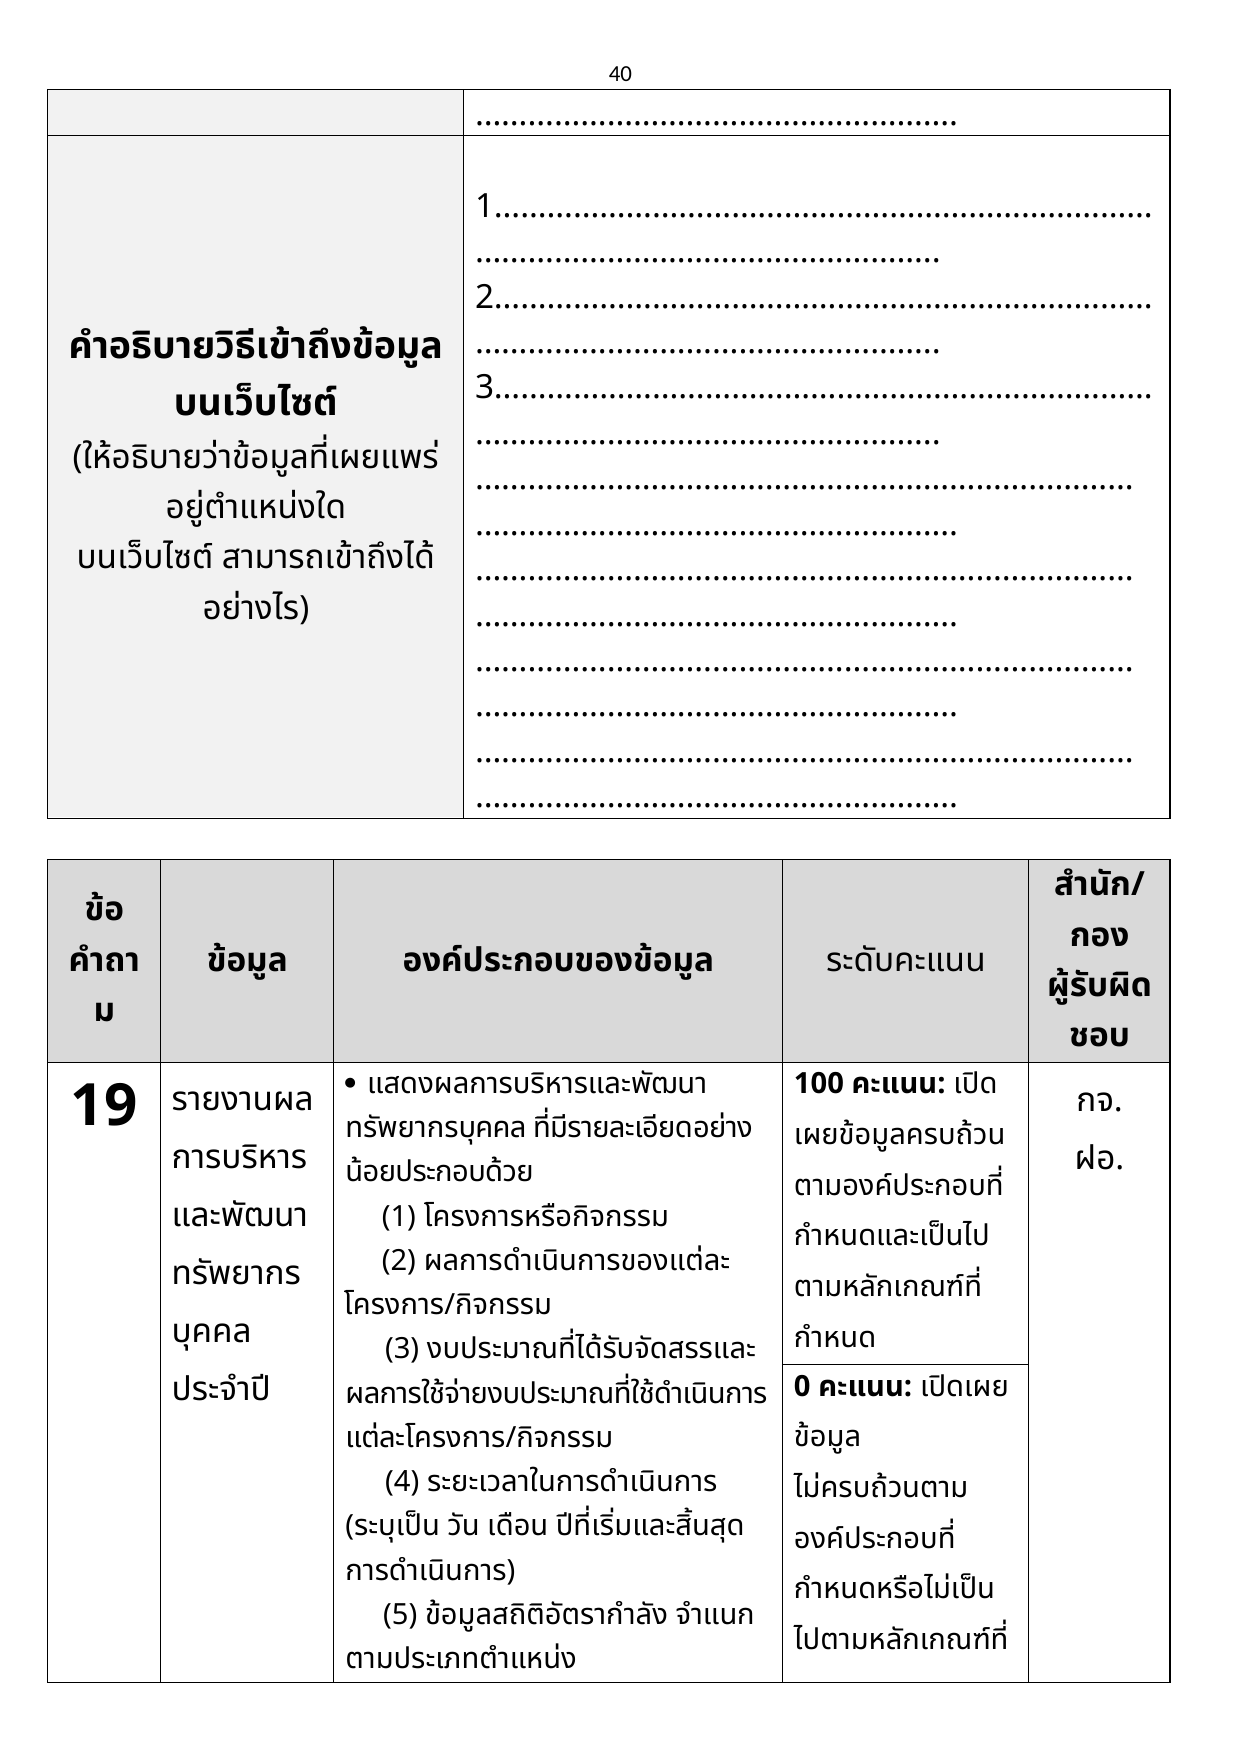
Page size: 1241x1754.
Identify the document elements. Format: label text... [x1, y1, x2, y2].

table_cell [464, 90, 1169, 135]
table_cell กจ. ฝอ. [1029, 1063, 1169, 1682]
table_cell แสดงผลการบริหารและพัฒนาทรัพยากรบุคคล ที่มีรายละเอียดอย่างน้อยประกอบด้วย (1) โครงการหรือกิจกรรม (2) ผลการดำเนินการของแต่ละโครงการ/กิจกรรม (3) งบประมาณที่ได้รับจัดสรรและผลการใช้จ่ายงบประมาณที่ใช้ดำเนินการแต่ละโครงการ/กิจกรรม (4) ระยะเวลาในการดำเนินการ (ระบุเป็น วัน เดือน ปีที่เริ่มและสิ้นสุดการดำเนินการ) (5) ข้อมูลสถิติอัตรากำลัง จำแนกตามประเภทตำแหน่ง (6) ข้อมูลสถิติจำนวนผู้เข้ารับการฝึกอบรมหรือพัฒนาทรัพยากรบุคคล (7) ปัญหา/อุปสรรค (8) ข้อเสนอแนะ เป็นรายงานผลของปี พ.ศ. 2566 [334, 1063, 782, 1682]
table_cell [783, 1365, 1028, 1682]
table_cell 100 คะแนน: เปิดเผยข้อมูลครบถ้วนตามองค์ประกอบที่กำหนดและเป็นไปตามหลักเกณฑ์ที่กำหนด [783, 1063, 1028, 1364]
table_cell 19 [48, 1063, 160, 1682]
table_header ข้อมูล [161, 860, 333, 1062]
table_header ข้อคำถาม [48, 860, 160, 1062]
table_header องค์ประกอบของข้อมูล [334, 860, 782, 1062]
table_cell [48, 90, 463, 135]
table_header ระดับคะแนน [783, 860, 1028, 1062]
table_header สำนัก/กอง ผู้รับผิดชอบ [1029, 860, 1169, 1062]
table_cell รายงานผลการบริหารและพัฒนาทรัพยากรบุคคลประจำปี [161, 1063, 333, 1682]
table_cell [464, 136, 1169, 817]
table_cell คำอธิบายวิธีเข้าถึงข้อมูล บนเว็บไซต์ (ให้อธิบายว่าข้อมูลที่เผยแพร่อยู่ตำแหน่งใด บนเว็บไซต์ สามารถเข้าถึงได้อย่างไร) [48, 136, 463, 817]
